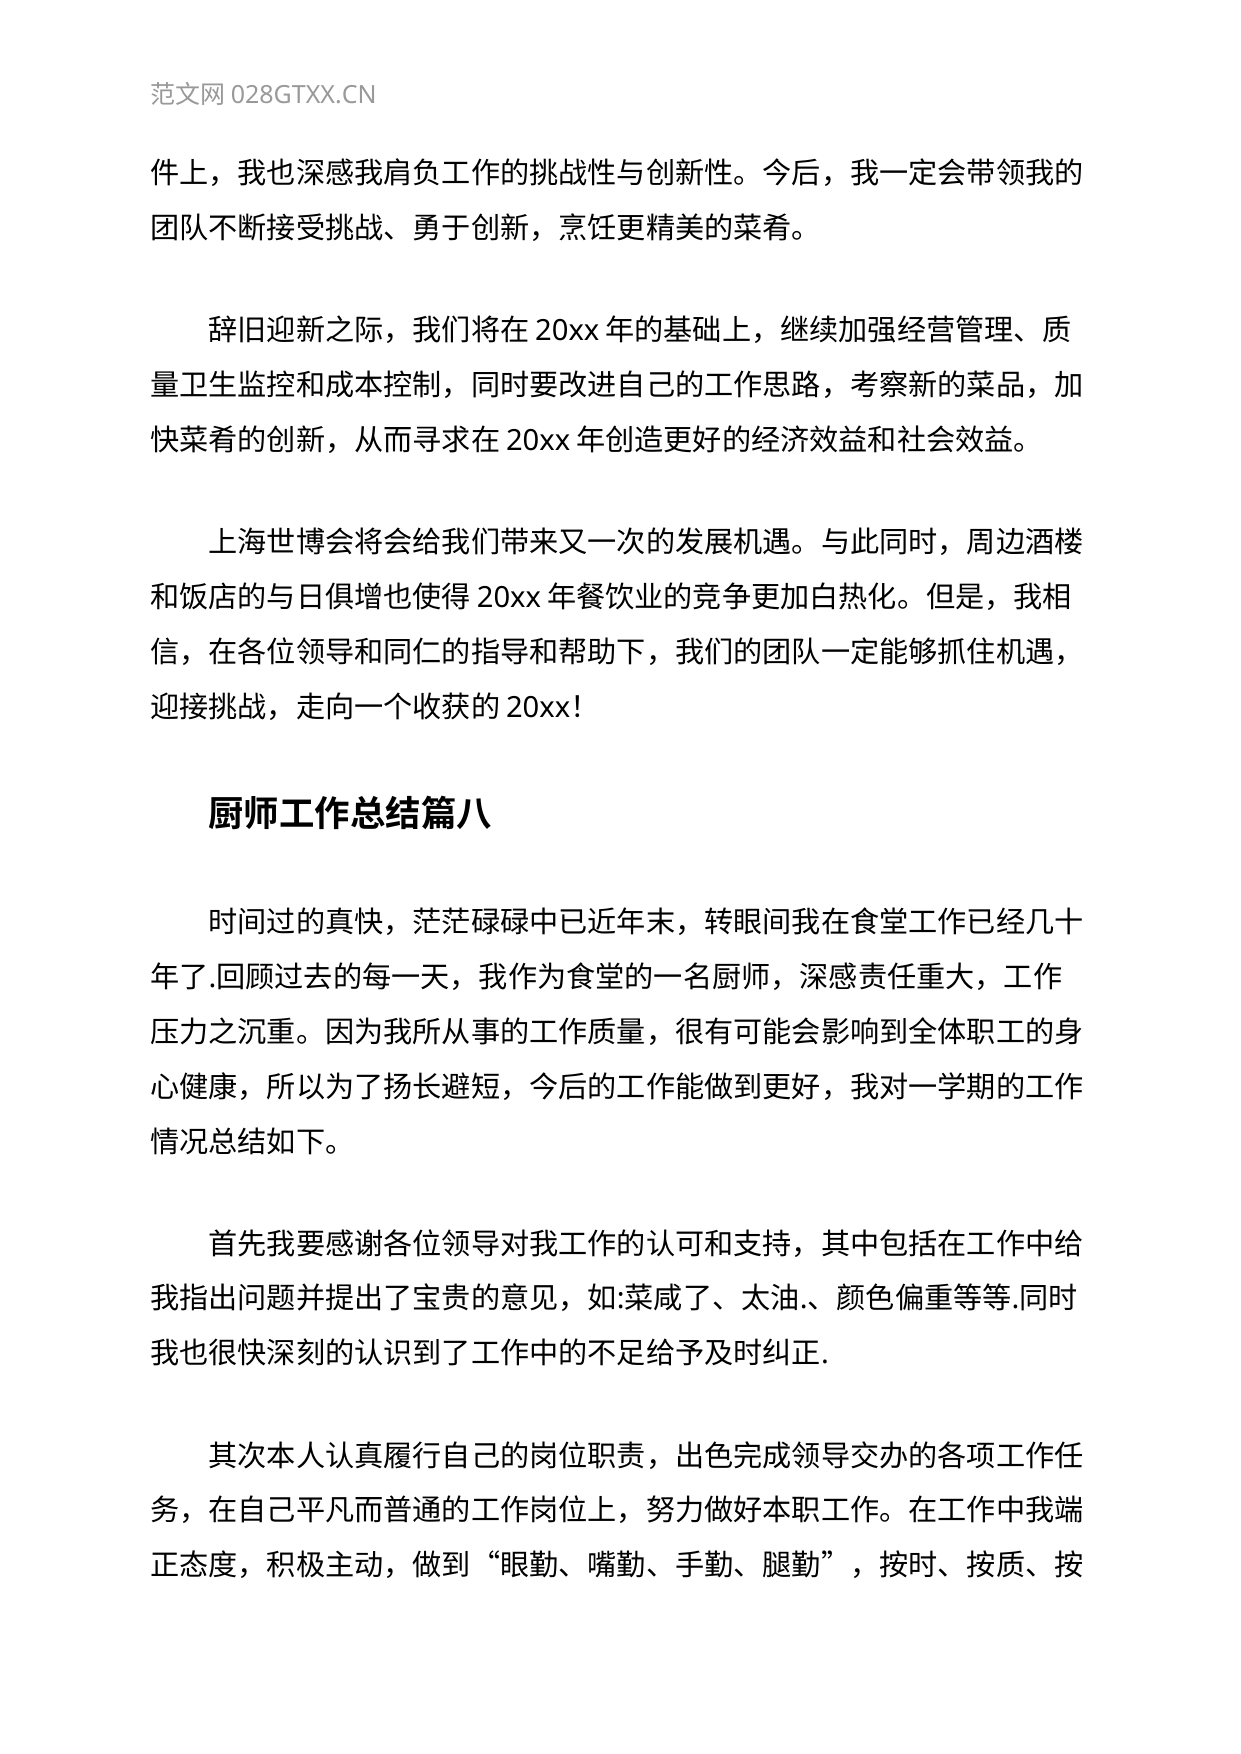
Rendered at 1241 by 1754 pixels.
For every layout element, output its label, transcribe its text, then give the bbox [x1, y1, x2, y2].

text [150, 150, 1090, 247]
text 厨师工作总结篇八 [150, 785, 1090, 837]
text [150, 1432, 1090, 1584]
text 首先我要感谢各位领导对我工作的认可和支持，其中包括在工作中给我指出问题并提出了宝贵的意见，如:菜咸了、太油.、颜色偏重等等.同时我也很快深刻的认识到了工作中的不足给予及时纠正. [150, 1220, 1090, 1372]
text 时间过的真快，茫茫碌碌中已近年末，转眼间我在食堂工作已经几十年了.回顾过去的每一天，我作为食堂的一名厨师，深感责任重大，工作压力之沉重。因为我所从事的工作质量，很有可能会影响到全体职工的身心健康，所以为了扬长避短，今后的工作能做到更好，我对一学期的工作情况总结如下。 [150, 899, 1090, 1161]
text 上海世博会将会给我们带来又一次的发展机遇。与此同时，周边酒楼和饭店的与日俱增也使得20xx年餐饮业的竞争更加白热化。但是，我相信，在各位领导和同仁的指导和帮助下，我们的团队一定能够抓住机遇，迎接挑战，走向一个收获的20xx！ [150, 518, 1090, 726]
text 辞旧迎新之际，我们将在20xx年的基础上，继续加强经营管理、质量卫生监控和成本控制，同时要改进自己的工作思路，考察新的菜品，加快菜肴的创新，从而寻求在20xx年创造更好的经济效益和社会效益。 [150, 307, 1090, 459]
